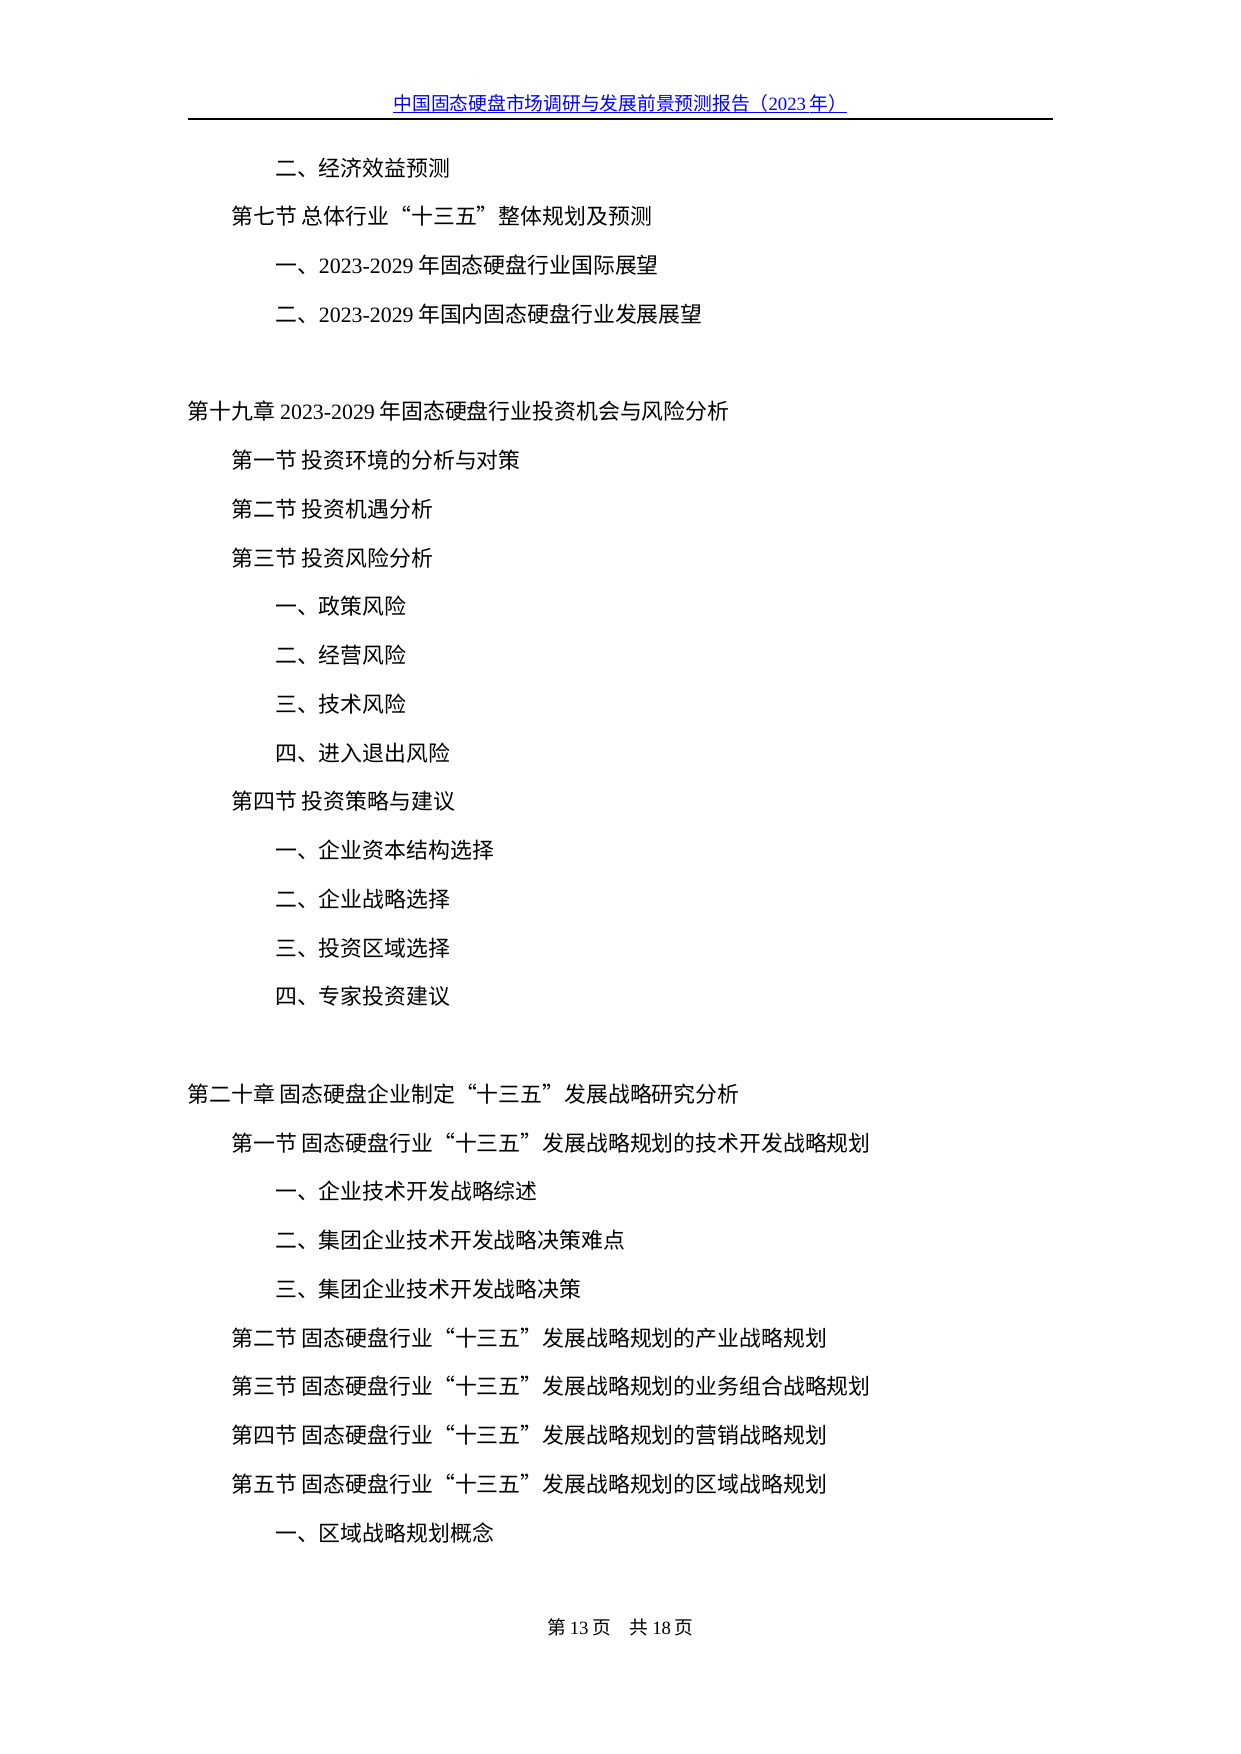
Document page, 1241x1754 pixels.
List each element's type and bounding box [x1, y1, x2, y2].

text [187, 150, 1053, 1548]
